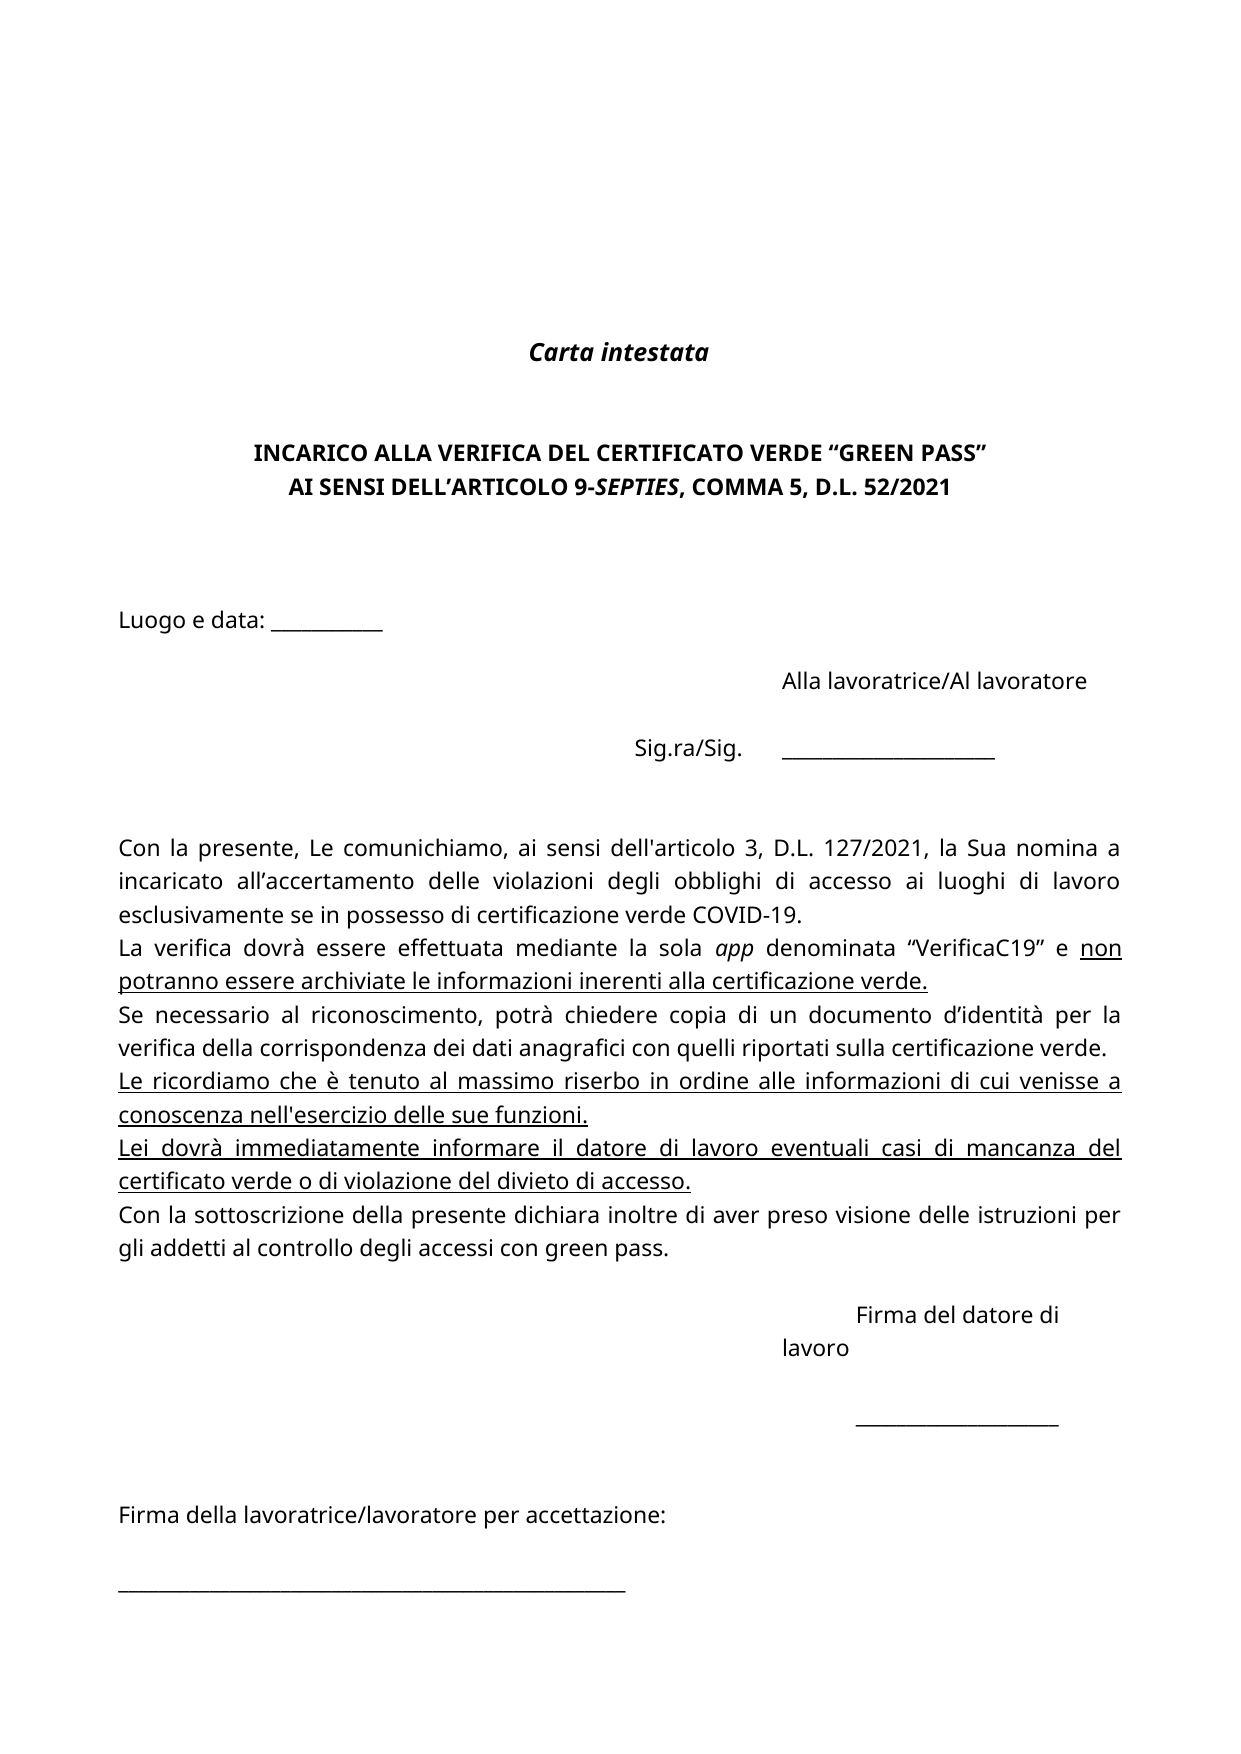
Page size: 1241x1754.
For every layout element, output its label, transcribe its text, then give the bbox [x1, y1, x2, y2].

text Con la presente, Le comunichiamo, ai sensi dell'articolo 3, D.L. 127/2021, la Sua nomina a incaricato all’accertamento delle violazioni degli obblighi di accesso ai luoghi di lavoro esclusivamente se in possesso di certificazione verde COVID-19. [118, 830, 1122, 930]
text Luogo e data: ___________ [118, 602, 1122, 635]
text AI SENSI DELL’ARTICOLO 9-SEPTIES, COMMA 5, D.L. 52/2021 [118, 468, 1122, 502]
text La verifica dovrà essere effettuata mediante la sola app denominata “VerificaC19” e non potranno essere archiviate le informazioni inerenti alla certificazione verde. [118, 930, 1122, 996]
text Alla lavoratrice/Al lavoratore [118, 663, 1122, 696]
text INCARICO ALLA VERIFICA DEL CERTIFICATO VERDE “GREEN PASS” [118, 435, 1122, 468]
text ____________________ [782, 1396, 1122, 1430]
text Con la sottoscrizione della presente dichiara inoltre di aver preso visione delle istruzioni per gli addetti al controllo degli accessi con green pass. [118, 1196, 1122, 1263]
text Firma del datore di lavoro [782, 1296, 1122, 1363]
text __________________________________________________ [118, 1563, 1122, 1596]
text Se necessario al riconoscimento, potrà chiedere copia di un documento d’identità per la verifica della corrispondenza dei dati anagrafici con quelli riportati sulla certificazione verde. [118, 996, 1122, 1063]
text Carta intestata [118, 335, 1122, 368]
text Lei dovrà immediatamente informare il datore di lavoro eventuali casi di mancanza del certificato verde o di violazione del divieto di accesso. [118, 1160, 1122, 1196]
text Le ricordiamo che è tenuto al massimo riserbo in ordine alle informazioni di cui venisse a conoscenza nell'esercizio delle sue funzioni. [118, 1063, 1122, 1092]
text Sig.ra/Sig. _____________________ [118, 730, 1122, 763]
text Firma della lavoratrice/lavoratore per accettazione: [118, 1496, 1122, 1530]
text Le ricordiamo che è tenuto al massimo riserbo in ordine alle informazioni di cui venisse a conoscenza nell'esercizio delle sue funzioni. [118, 1093, 1122, 1130]
text Lei dovrà immediatamente informare il datore di lavoro eventuali casi di mancanza del certificato verde o di violazione del divieto di accesso. [118, 1130, 1122, 1158]
